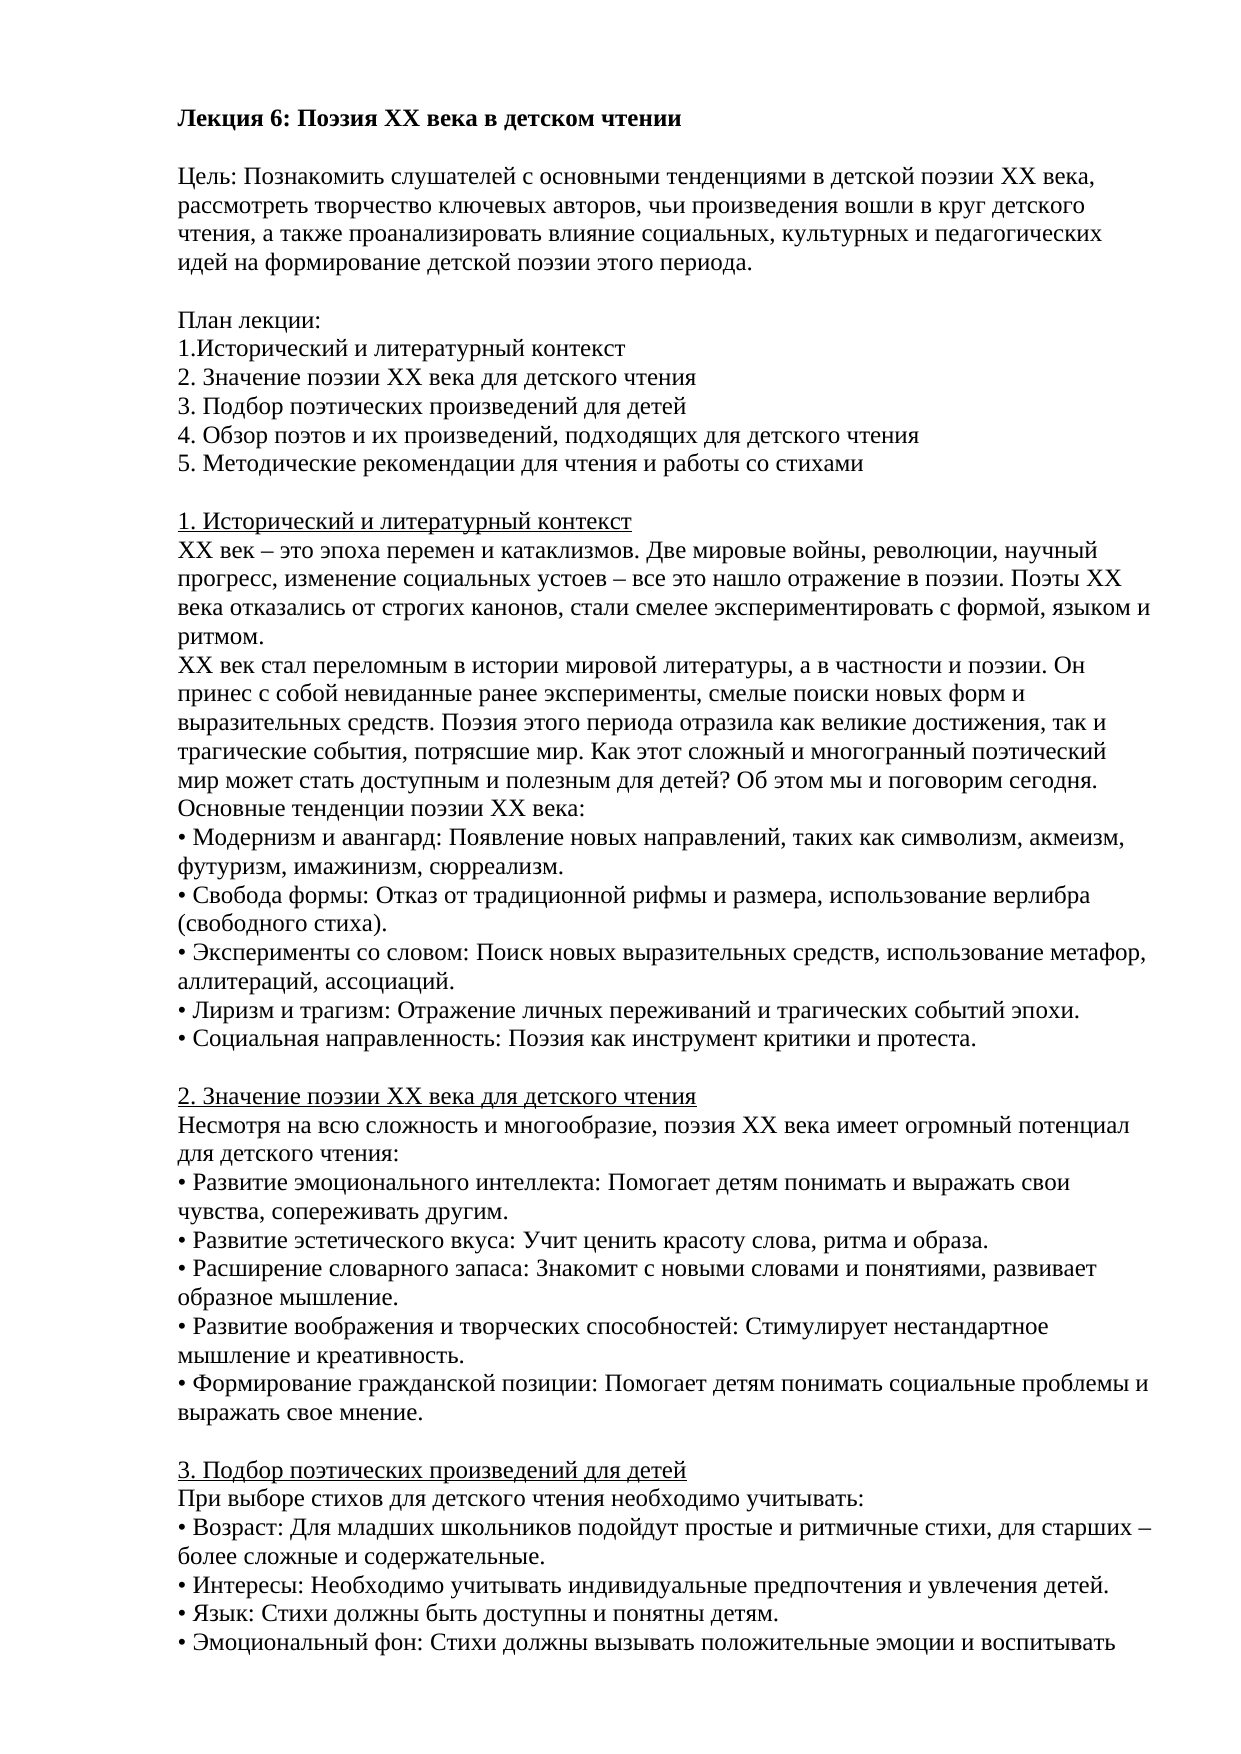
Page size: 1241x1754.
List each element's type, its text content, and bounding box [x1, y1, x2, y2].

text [177, 793, 1152, 1656]
text Лекция 6: Поэзия XX века в детском чтении Цель: Познакомить слушателей с основными тенденциями в детской поэзии XX века, рассмотреть творчество ключевых авторов, чьи произведения вошли в круг детского чтения, а также проанализировать влияние социальных, культурных и педагогических идей на формирование детской поэзии этого периода. План лекции: 1.Исторический и литературный контекст 2. Значение поэзии XX века для детского чтения 3. Подбор поэтических произведений для детей 4. Обзор поэтов и их произведений, подходящих для детского чтения [177, 103, 1152, 448]
list 5. Методические рекомендации для чтения и работы со стихами 1. Исторический и литературный контекст XX век – это эпоха перемен и катаклизмов. Две мировые войны, революции, научный прогресс, изменение социальных устоев – все это нашло отражение в поэзии. Поэты XX века отказались от строгих канонов, стали смелее экспериментировать с формой, языком и ритмом. XX век стал переломным в истории мировой литературы, а в частности и поэзии. Он принес с собой невиданные ранее эксперименты, смелые поиски новых форм и выразительных средств. Поэзия этого периода отразила как великие достижения, так и трагические события, потрясшие мир. Как этот сложный и многогранный поэтический мир может стать доступным и полезным для детей? Об этом мы и поговорим сегодня. [177, 448, 1152, 793]
